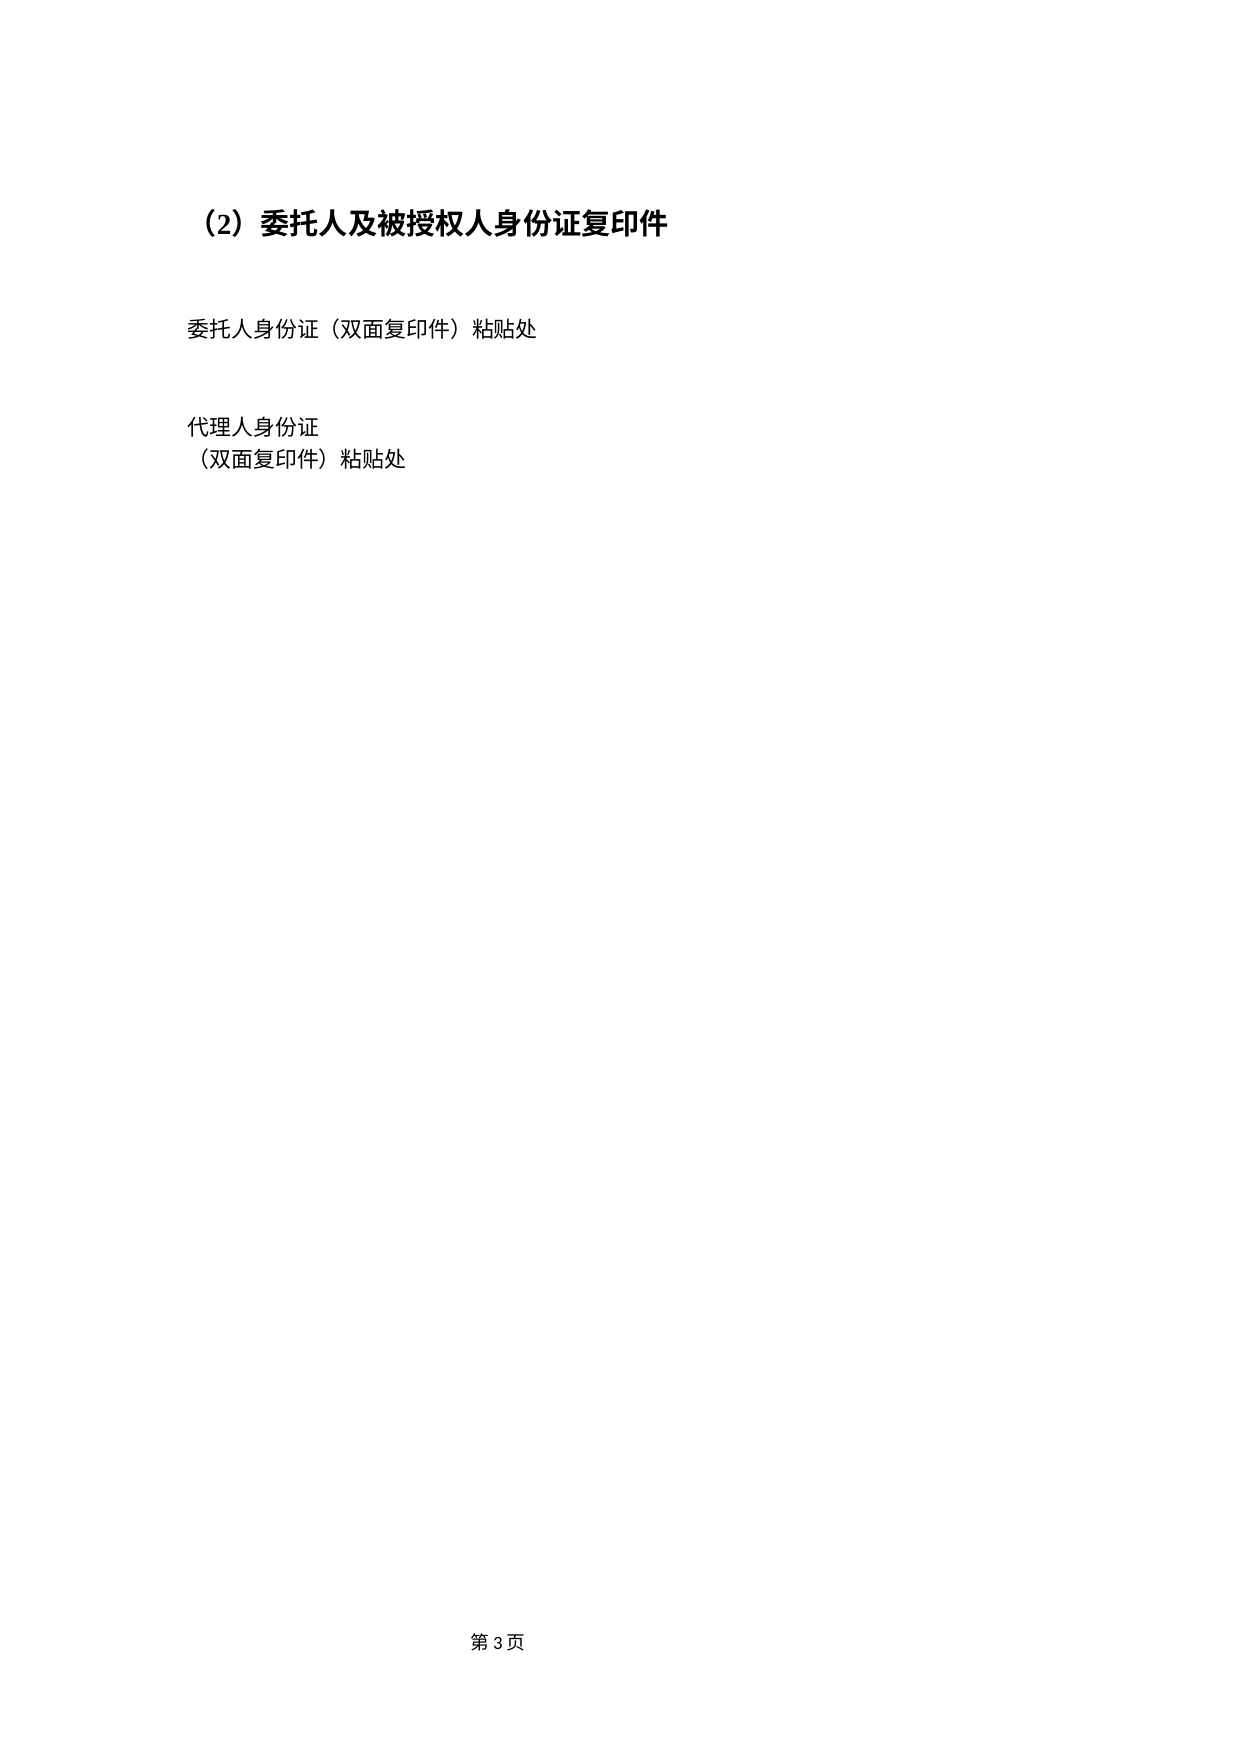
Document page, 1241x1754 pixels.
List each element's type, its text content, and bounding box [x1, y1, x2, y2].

text 委托人身份证（双面复印件）粘贴处 [187, 312, 1053, 344]
text 代理人身份证 [187, 409, 1053, 442]
subtitle （2）委托人及被授权人身份证复印件 [187, 189, 1053, 254]
text （双面复印件）粘贴处 [187, 442, 1053, 474]
